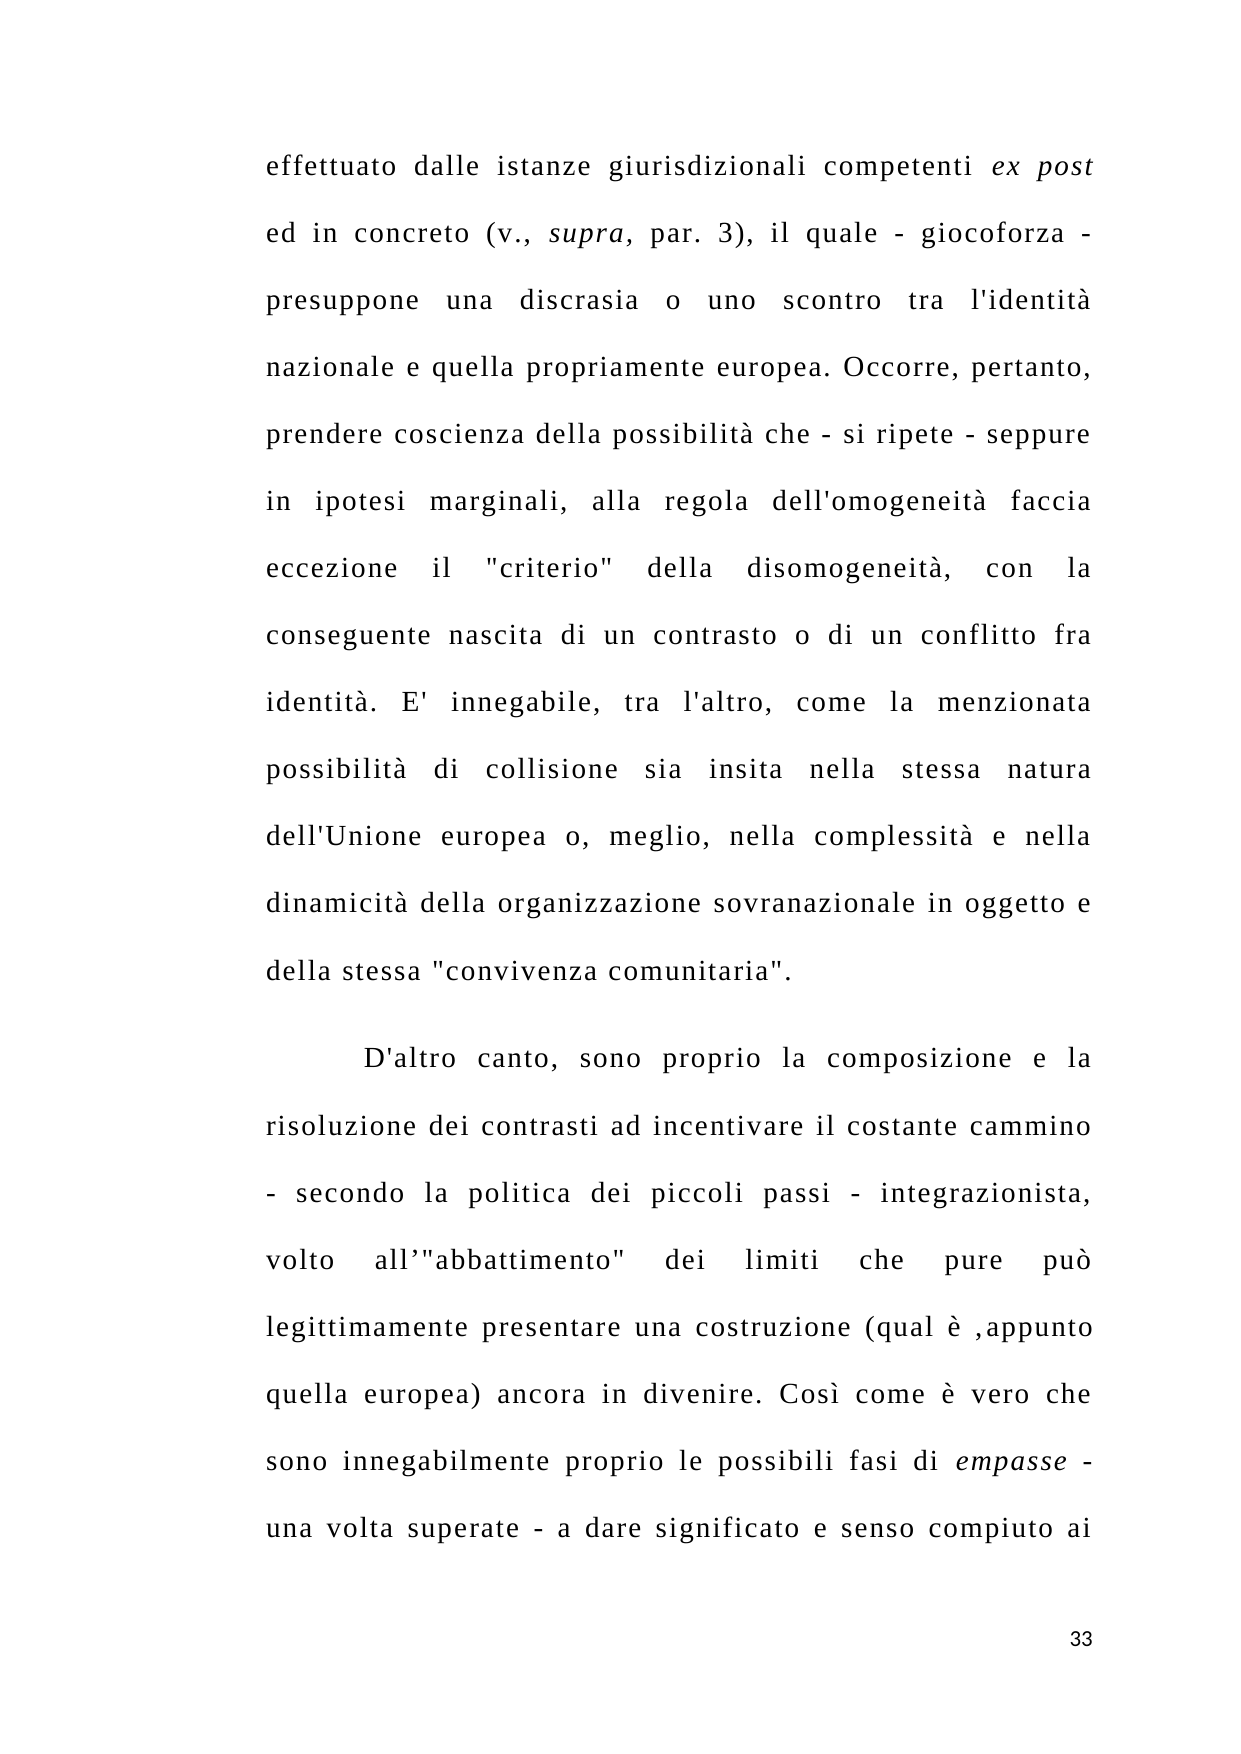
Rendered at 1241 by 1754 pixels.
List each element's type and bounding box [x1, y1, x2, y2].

text [266, 1041, 1092, 1544]
text [266, 148, 1092, 986]
